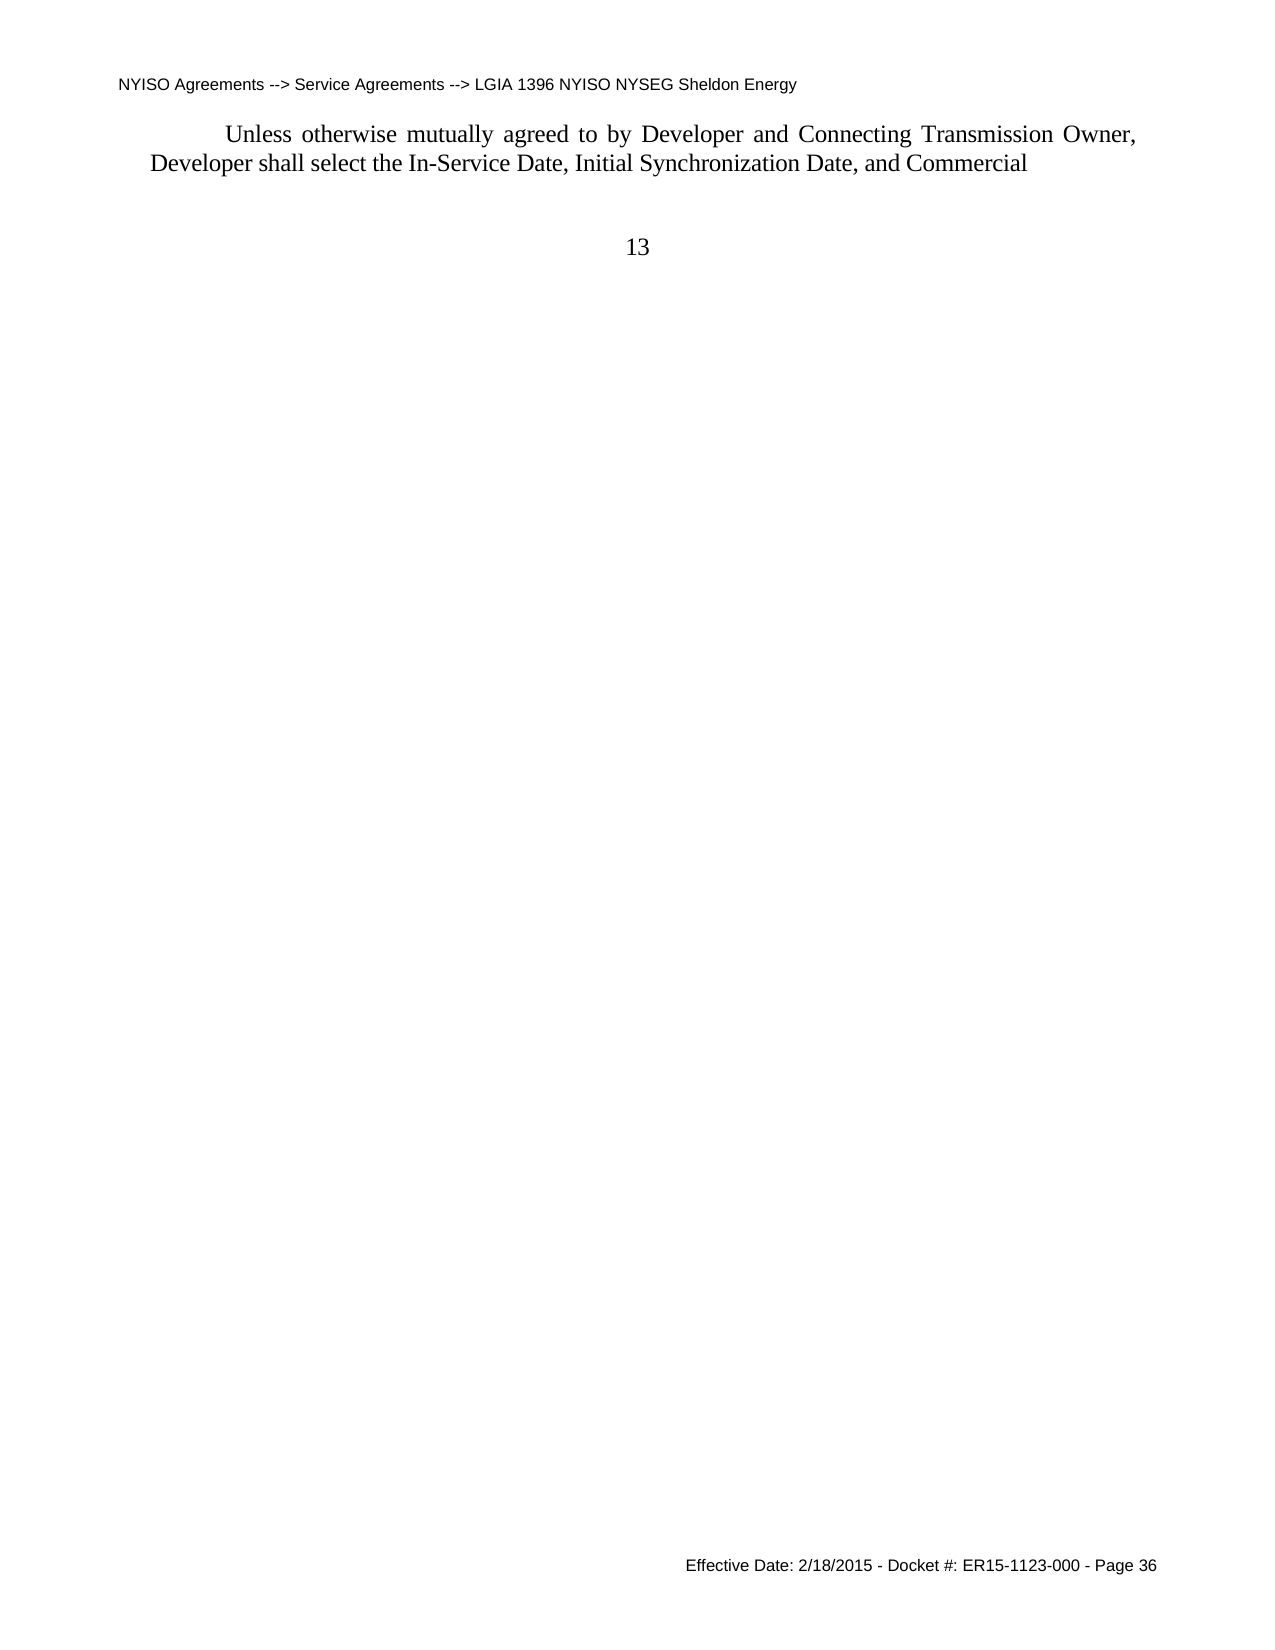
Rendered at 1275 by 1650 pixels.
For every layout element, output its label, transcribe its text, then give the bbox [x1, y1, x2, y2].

text 13 [625, 232, 1275, 261]
text Unless otherwise mutually agreed to by Developer and Connecting Transmission Owner, Developer shall select the In-Service Date, Initial Synchronization Date, and Commercial [150, 119, 1137, 177]
